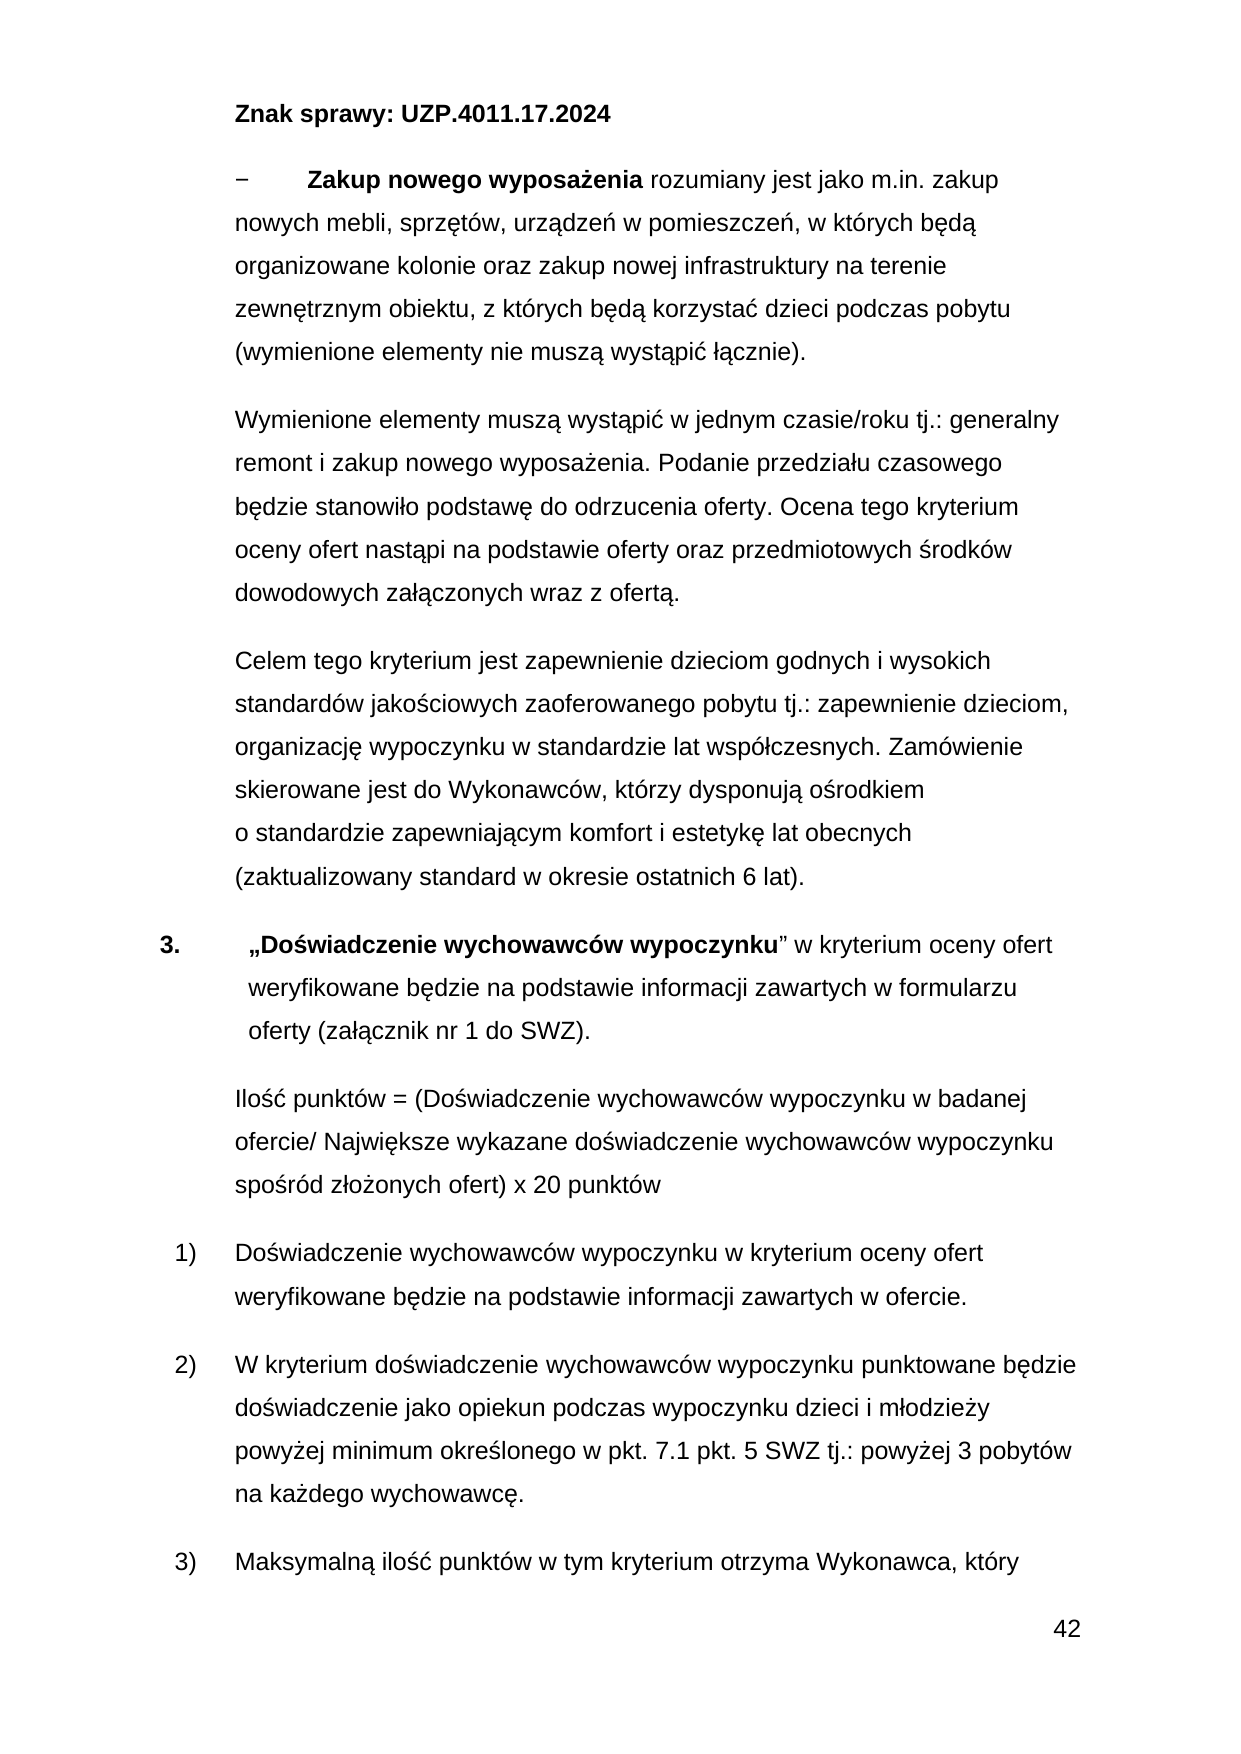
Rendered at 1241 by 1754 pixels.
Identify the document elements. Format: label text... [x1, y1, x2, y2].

text Wymienione elementy muszą wystąpić w jednym czasie/roku tj.: generalny remont i zakup nowego wyposażenia. Podanie przedziału czasowego będzie stanowiło podstawę do odrzucenia oferty. Ocena tego kryterium oceny ofert nastąpi na podstawie oferty oraz przedmiotowych środków dowodowych załączonych wraz z ofertą. [234, 405, 1081, 606]
text Ilość punktów = (Doświadczenie wychowawców wypoczynku w badanej ofercie/ Największe wykazane doświadczenie wychowawców wypoczynku spośród złożonych ofert) x 20 punktów [234, 1084, 1081, 1199]
text − Zakup nowego wyposażenia rozumiany jest jako m.in. zakup nowych mebli, sprzętów, urządzeń w pomieszczeń, w których będą organizowane kolonie oraz zakup nowej infrastruktury na terenie zewnętrznym obiektu, z których będą korzystać dzieci podczas pobytu (wymienione elementy nie muszą wystąpić łącznie). [234, 164, 1081, 366]
text Celem tego kryterium jest zapewnienie dzieciom godnych i wysokich standardów jakościowych zaoferowanego pobytu tj.: zapewnienie dzieciom, organizację wypoczynku w standardzie lat współczesnych. Zamówienie skierowane jest do Wykonawców, którzy dysponują ośrodkiem o standardzie zapewniającym komfort i estetykę lat obecnych (zaktualizowany standard w okresie ostatnich 6 lat). [234, 646, 1081, 890]
list Doświadczenie wychowawców wypoczynku w kryterium oceny ofert weryfikowane będzie na podstawie informacji zawartych w ofercie. [174, 1238, 1081, 1310]
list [174, 1547, 1081, 1576]
list W kryterium doświadczenie wychowawców wypoczynku punktowane będzie doświadczenie jako opiekun podczas wypoczynku dzieci i młodzieży powyżej minimum określonego w pkt. 7.1 pkt. 5 SWZ tj.: powyżej 3 pobytów na każdego wychowawcę. [174, 1349, 1081, 1508]
list „Doświadczenie wychowawców wypoczynku” w kryterium oceny ofert weryfikowane będzie na podstawie informacji zawartych w formularzu oferty (załącznik nr 1 do SWZ). [159, 929, 1081, 1044]
